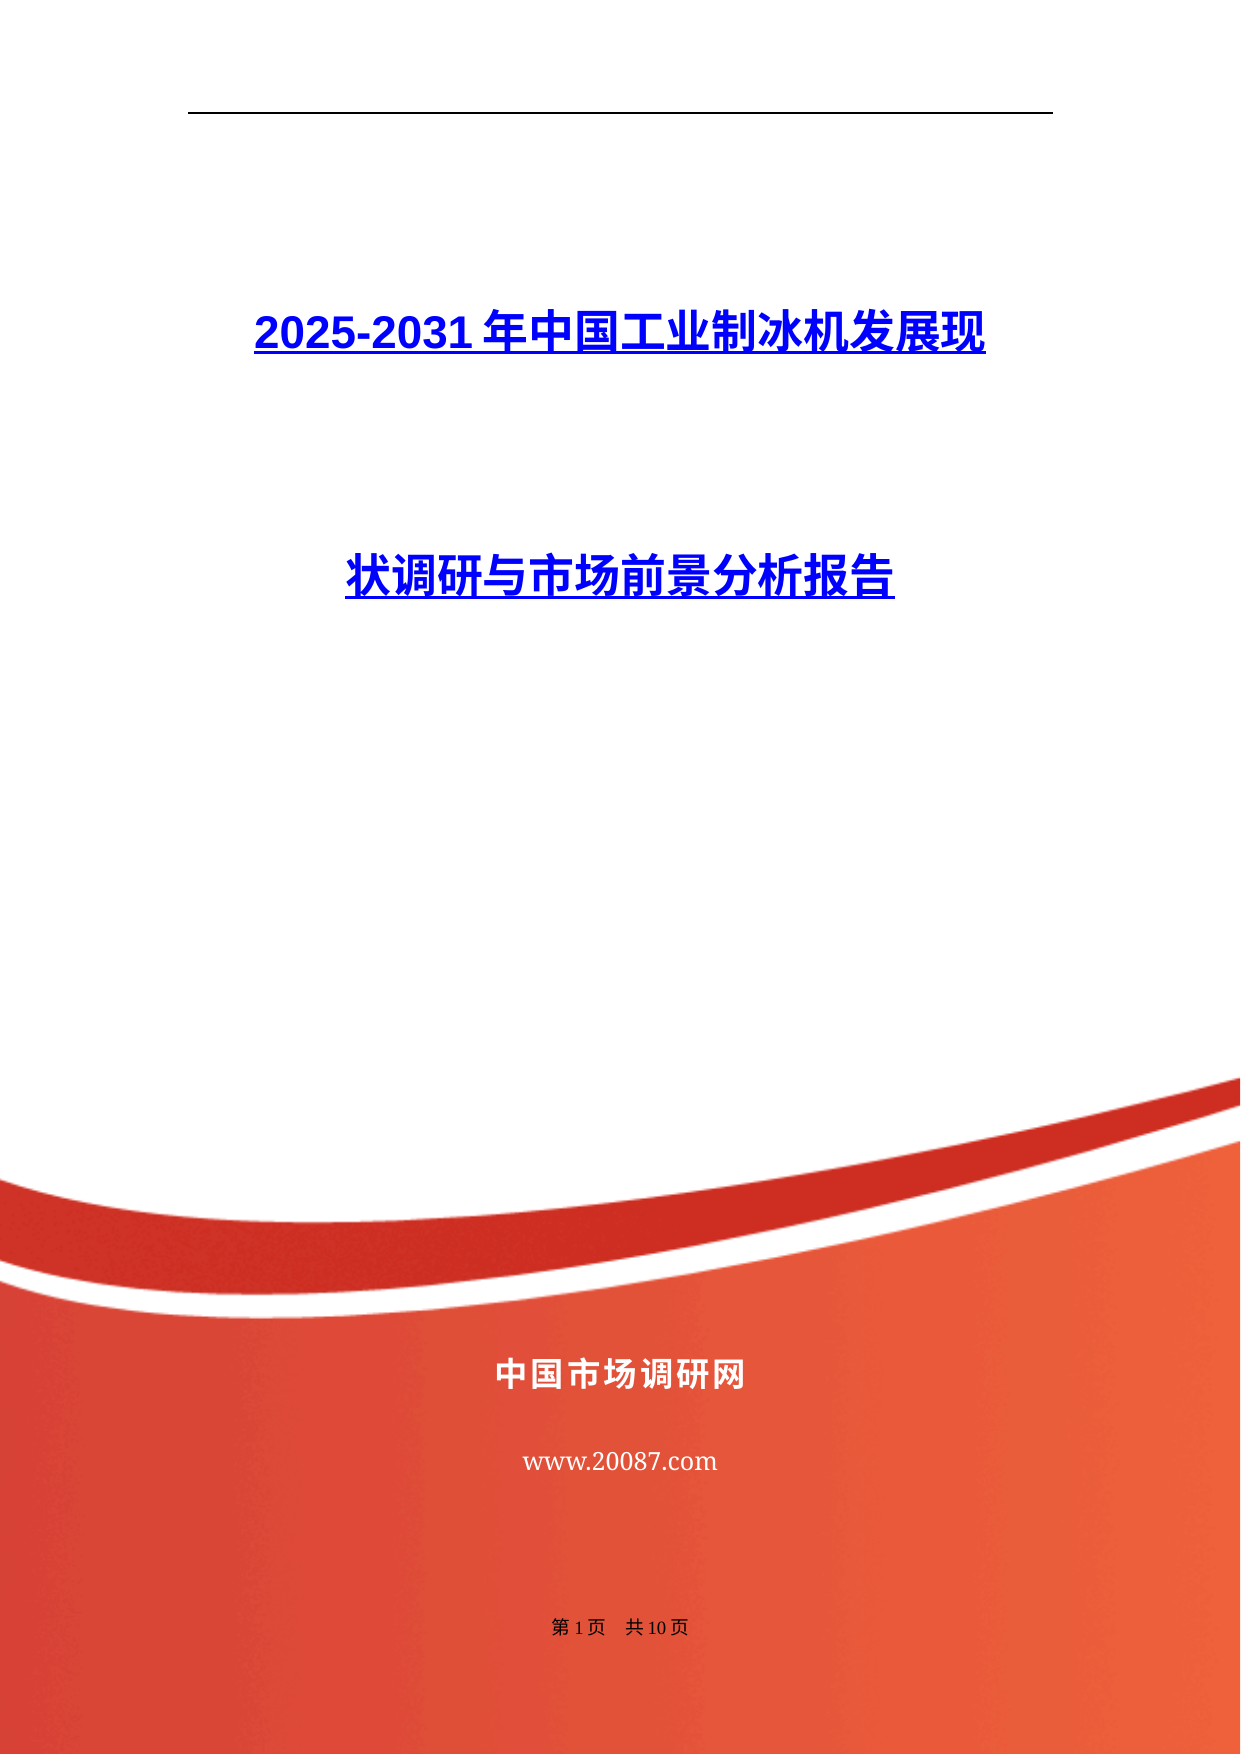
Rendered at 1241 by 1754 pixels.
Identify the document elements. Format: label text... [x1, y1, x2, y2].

subtitle 中国市场调研网 [187, 1339, 1053, 1404]
text www.20087.com [187, 1428, 1053, 1493]
picture [0, 1006, 1241, 1754]
table_header 2025-2031年中国工业制冰机发展现状调研与市场前景分析报告 [188, 207, 1053, 773]
